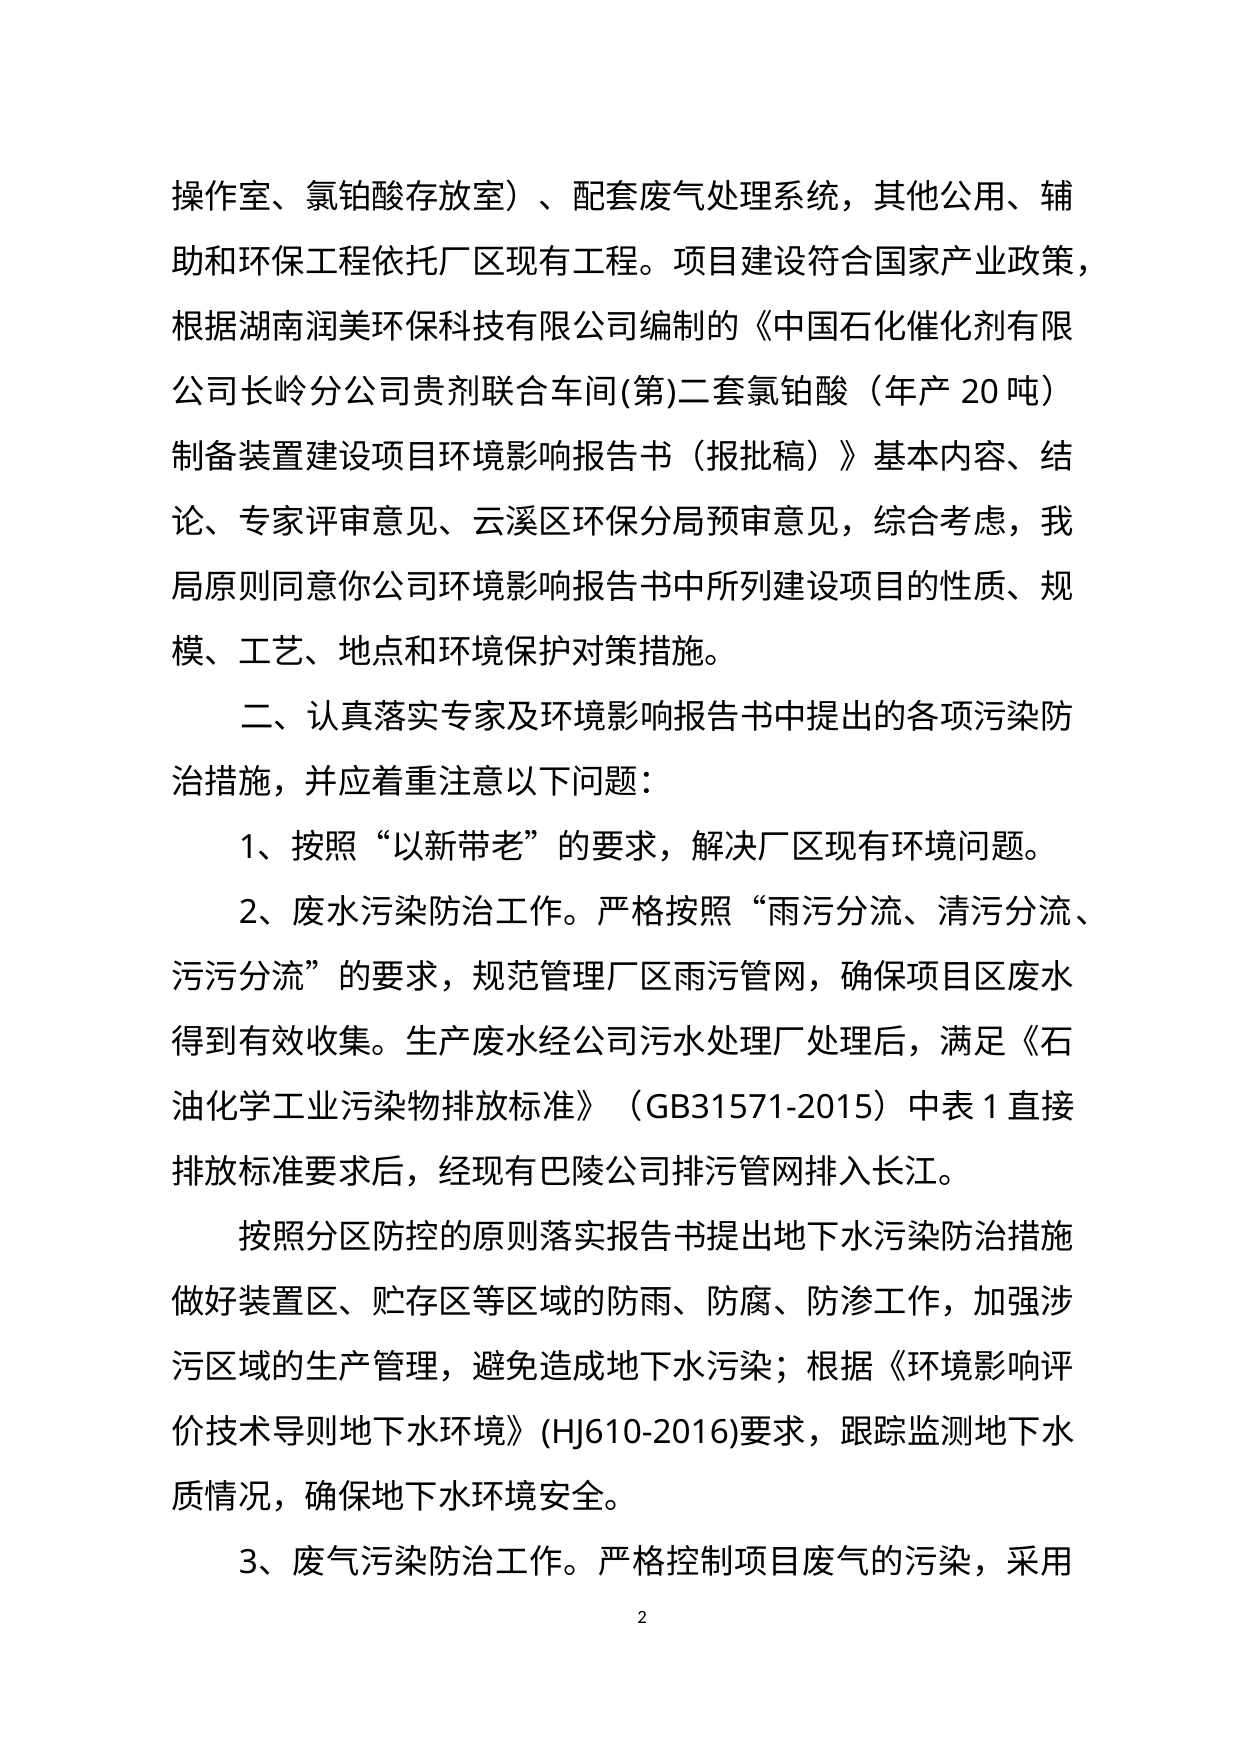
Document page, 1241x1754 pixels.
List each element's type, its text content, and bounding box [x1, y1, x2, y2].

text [171, 162, 1075, 682]
text 1、按照“以新带老”的要求，解决厂区现有环境问题。 [171, 812, 1075, 877]
text 二、认真落实专家及环境影响报告书中提出的各项污染防治措施，并应着重注意以下问题： [171, 682, 1075, 812]
text 2、废水污染防治工作。严格按照“雨污分流、清污分流、污污分流”的要求，规范管理厂区雨污管网，确保项目区废水得到有效收集。生产废水经公司污水处理厂处理后，满足《石油化学工业污染物排放标准》（GB31571-2015）中表1直接排放标准要求后，经现有巴陵公司排污管网排入长江。 [171, 877, 1075, 1202]
text 按照分区防控的原则落实报告书提出地下水污染防治措施，做好装置区、贮存区等区域的防雨、防腐、防渗工作，加强涉污区域的生产管理，避免造成地下水污染；根据《环境影响评价技术导则地下水环境》(HJ610-2016)要求，跟踪监测地下水质情况，确保地下水环境安全。 [171, 1202, 1075, 1527]
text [171, 1527, 1075, 1592]
